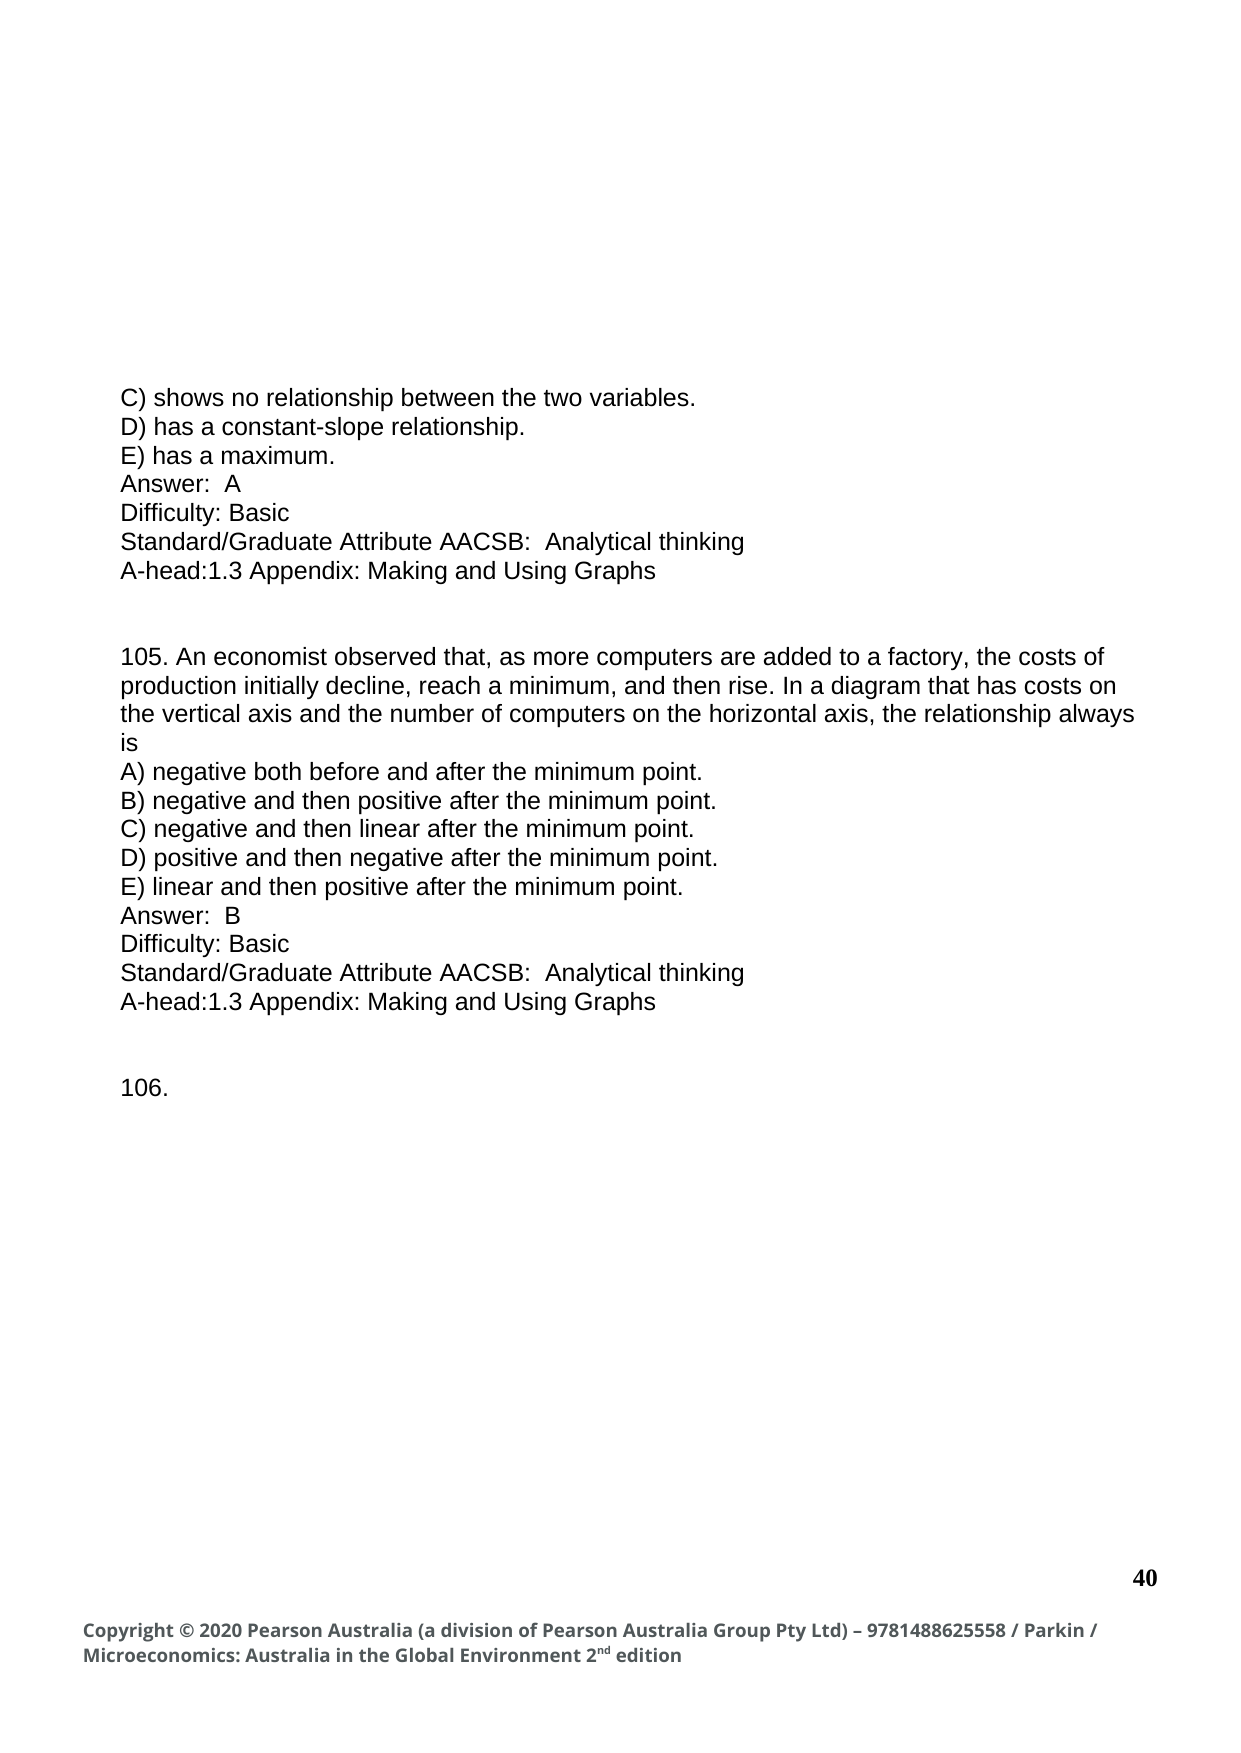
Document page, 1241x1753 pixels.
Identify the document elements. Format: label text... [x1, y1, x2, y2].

text D) positive and then negative after the minimum point. [120, 843, 1157, 872]
text 105. An economist observed that, as more computers are added to a factory, the costs of production initially decline, reach a minimum, and then rise. In a diagram that has costs on the vertical axis and the number of computers on the horizontal axis, the relationship always is [120, 642, 1157, 757]
text Difficulty: Basic [120, 498, 1157, 527]
text C) negative and then linear after the minimum point. [120, 814, 1157, 843]
text 106. [120, 1073, 1157, 1102]
text Answer: A [120, 469, 1157, 498]
text E) linear and then positive after the minimum point. [120, 872, 1157, 901]
text A) negative both before and after the minimum point. [120, 757, 1157, 786]
text Answer: B [120, 901, 1157, 929]
text E) has a maximum. [120, 441, 1157, 469]
text Difficulty: Basic [120, 929, 1157, 958]
text B) negative and then positive after the minimum point. [120, 786, 1157, 814]
text Standard/Graduate Attribute AACSB: Analytical thinking [120, 958, 1157, 987]
text Standard/Graduate Attribute AACSB: Analytical thinking [120, 527, 1157, 556]
text A-head:1.3 Appendix: Making and Using Graphs [120, 987, 1157, 1016]
text D) has a constant-slope relationship. [120, 412, 1157, 441]
text C) shows no relationship between the two variables. [120, 383, 1157, 412]
text A-head:1.3 Appendix: Making and Using Graphs [120, 556, 1157, 584]
